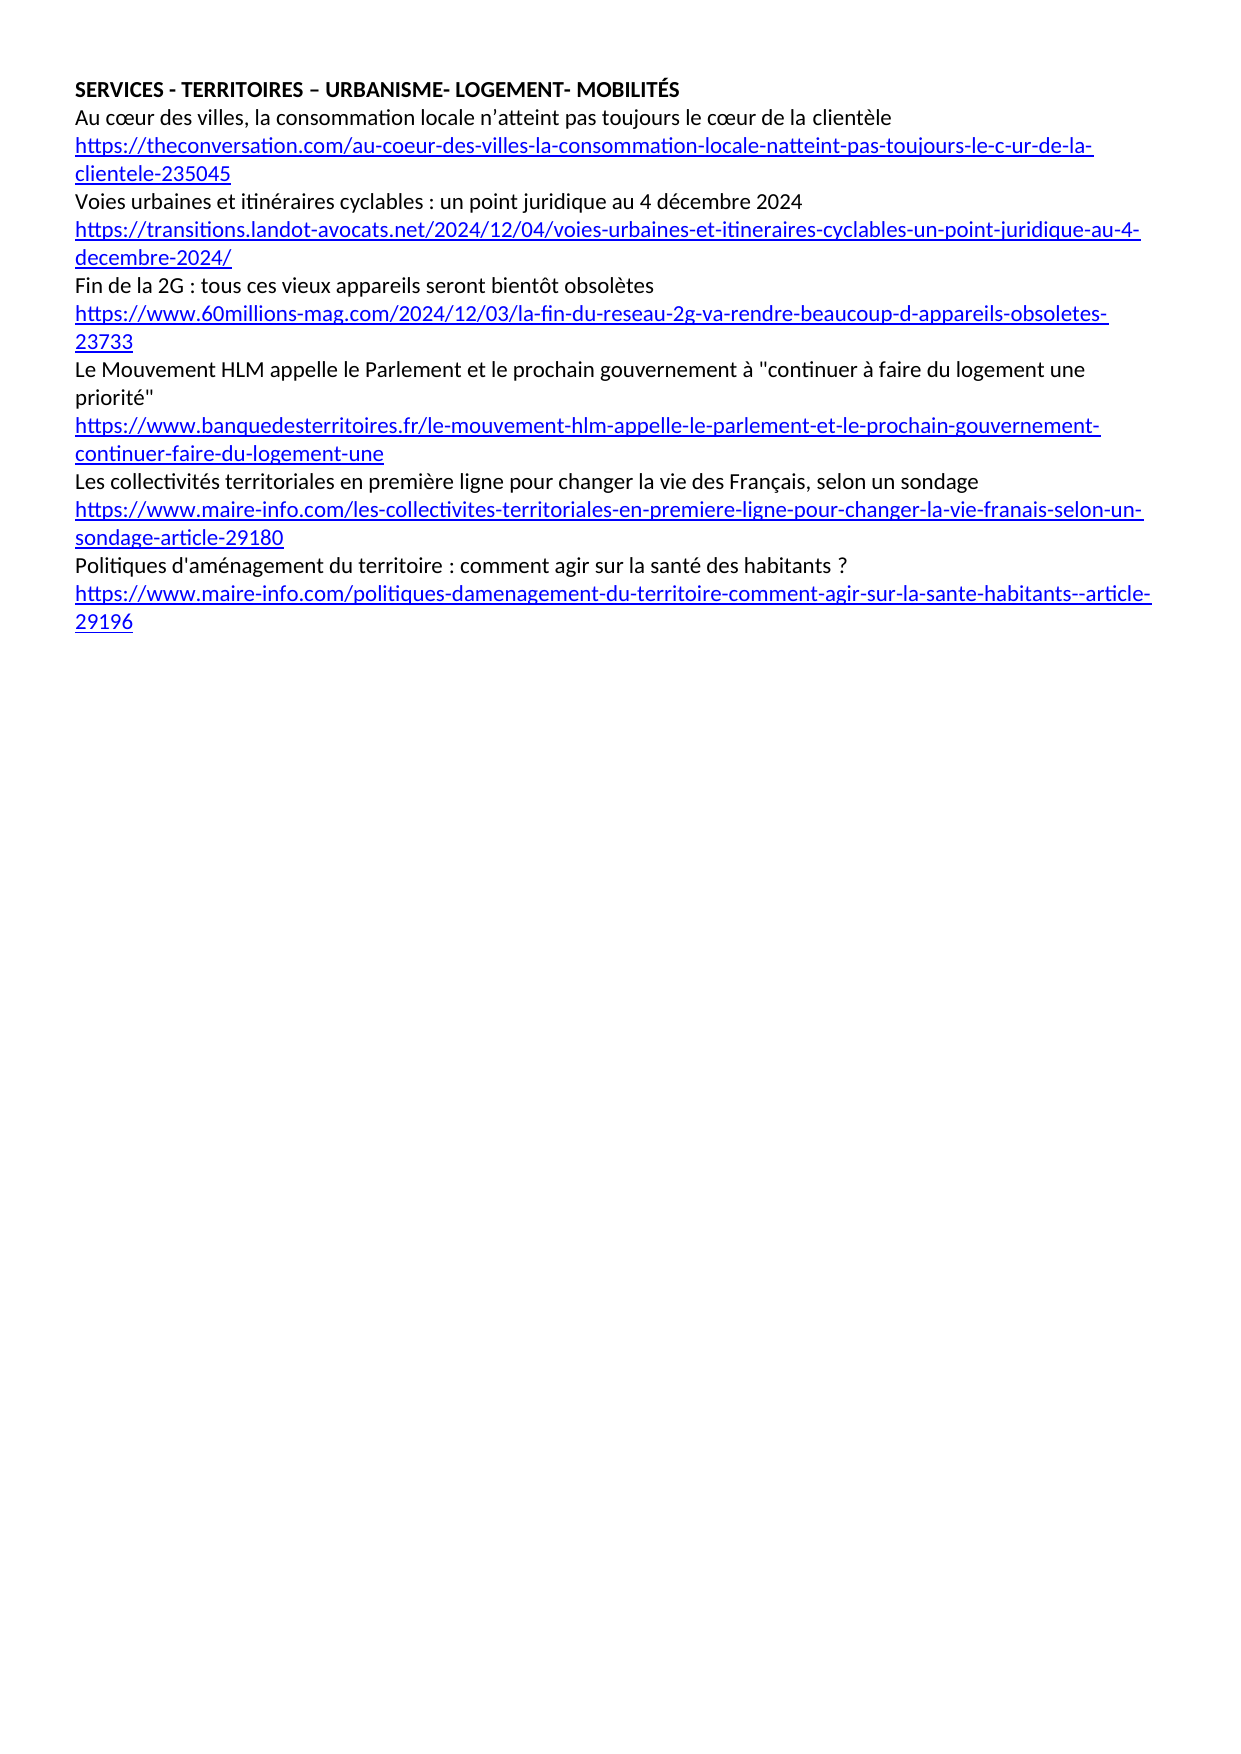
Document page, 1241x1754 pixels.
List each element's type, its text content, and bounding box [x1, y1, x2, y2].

text Le Mouvement HLM appelle le Parlement et le prochain gouvernement à "continuer à faire du logement une priorité" [75, 355, 1165, 411]
text https://www.maire-info.com/les-collectivites-territoriales-en-premiere-ligne-pour-changer-la-vie-franais-selon-un-sondage-article-29180 [75, 495, 1165, 551]
text Les collectivités territoriales en première ligne pour changer la vie des Français, selon un sondage [75, 467, 1165, 495]
text https://www.maire-info.com/politiques-damenagement-du-territoire-comment-agir-sur-la-sante-habitants--article-29196 [75, 579, 1165, 635]
text https://transitions.landot-avocats.net/2024/12/04/voies-urbaines-et-itineraires-cyclables-un-point-juridique-au-4-decembre-2024/ [75, 215, 1165, 271]
text https://www.banquedesterritoires.fr/le-mouvement-hlm-appelle-le-parlement-et-le-prochain-gouvernement-continuer-faire-du-logement-une [75, 411, 1165, 467]
text Politiques d'aménagement du territoire : comment agir sur la santé des habitants ? [75, 551, 1165, 579]
text Fin de la 2G : tous ces vieux appareils seront bientôt obsolètes [75, 271, 1165, 299]
text Au cœur des villes, la consommation locale n’atteint pas toujours le cœur de la clientèle [75, 103, 1165, 131]
text https://theconversation.com/au-coeur-des-villes-la-consommation-locale-natteint-pas-toujours-le-c-ur-de-la-clientele-235045 [75, 131, 1165, 187]
text Voies urbaines et itinéraires cyclables : un point juridique au 4 décembre 2024 [75, 187, 1165, 215]
text https://www.60millions-mag.com/2024/12/03/la-fin-du-reseau-2g-va-rendre-beaucoup-d-appareils-obsoletes-23733 [75, 299, 1165, 355]
text SERVICES - TERRITOIRES – URBANISME- LOGEMENT- MOBILITÉS [75, 75, 1165, 103]
